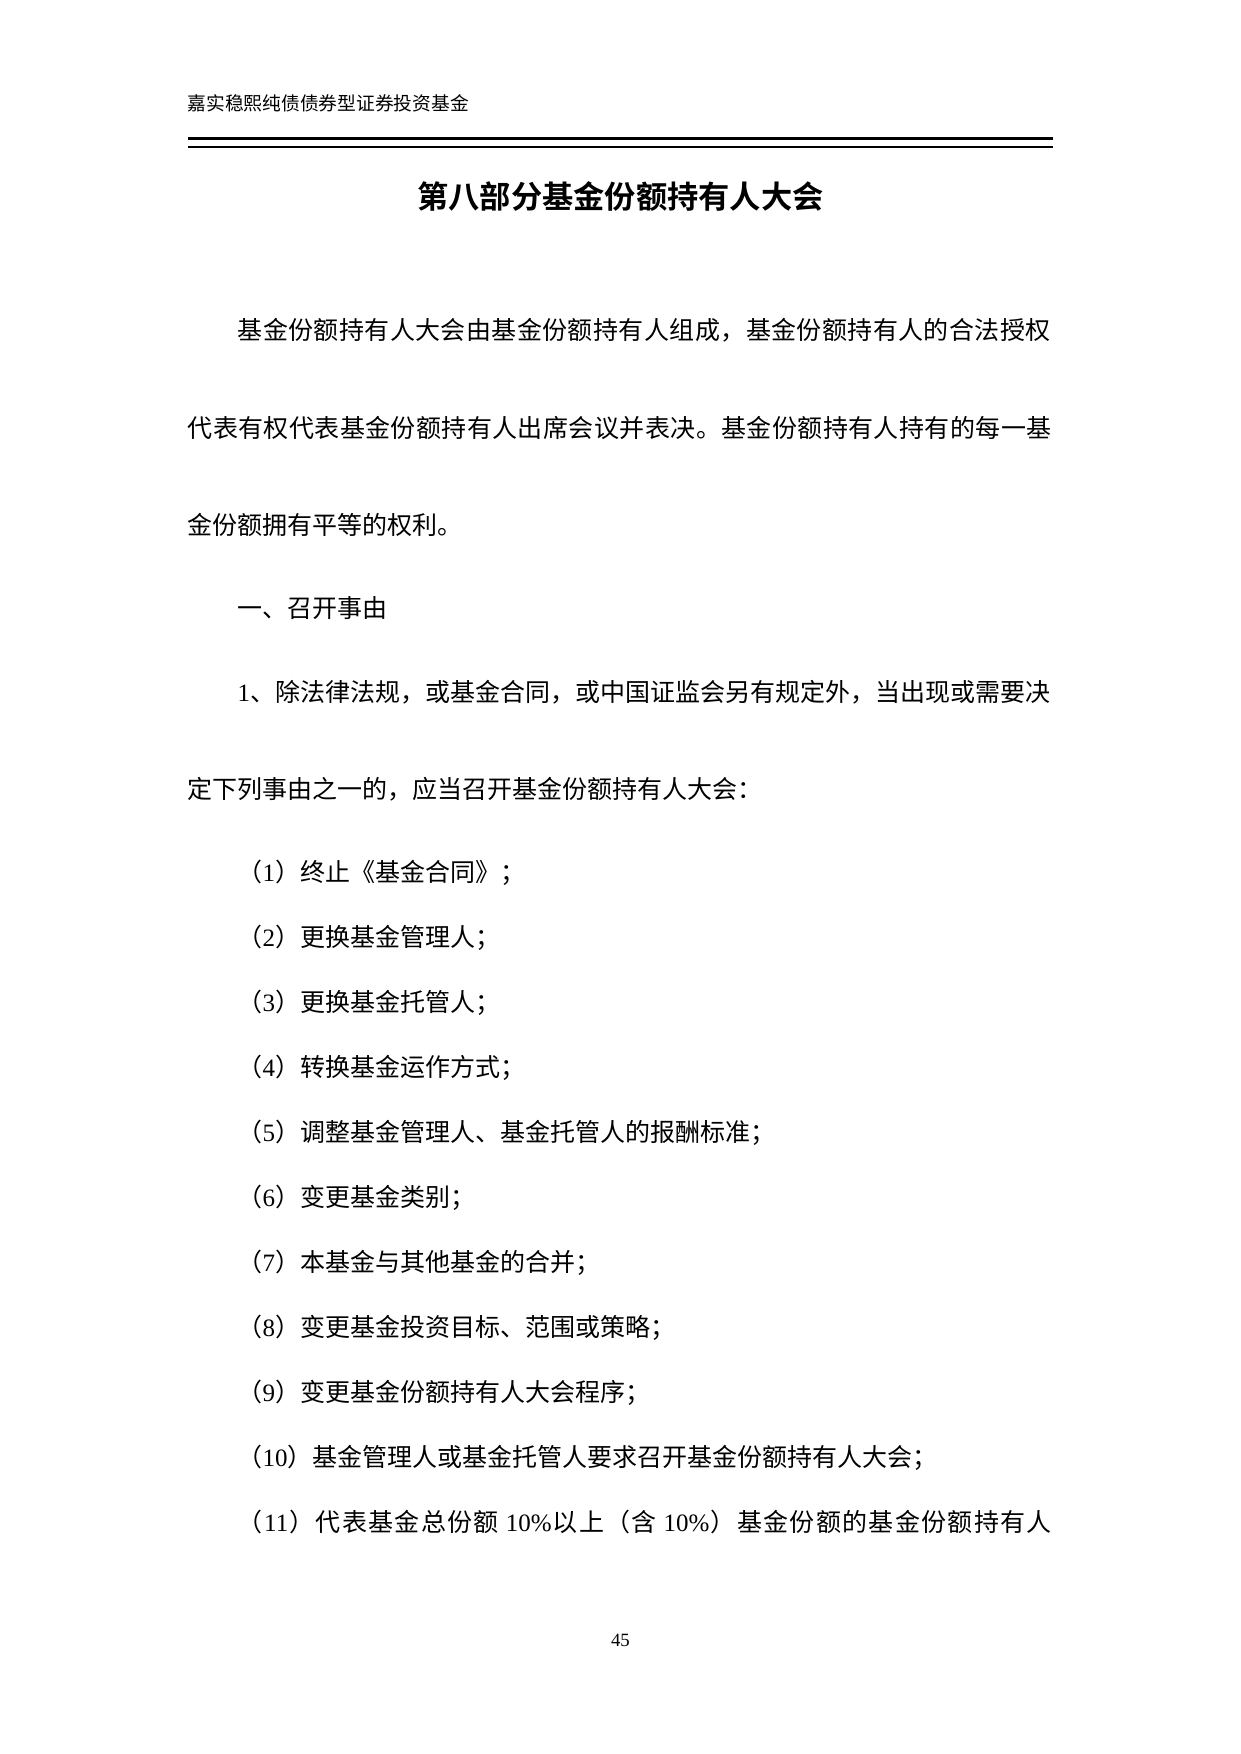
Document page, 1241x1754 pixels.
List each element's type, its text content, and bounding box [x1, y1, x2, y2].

text （6）变更基金类别； [187, 1163, 1053, 1228]
text （7）本基金与其他基金的合并； [187, 1228, 1053, 1293]
text （10）基金管理人或基金托管人要求召开基金份额持有人大会； [187, 1423, 1053, 1488]
text 1、除法律法规，或基金合同，或中国证监会另有规定外，当出现或需要决定下列事由之一的，应当召开基金份额持有人大会： [187, 658, 1053, 820]
text （4）转换基金运作方式； [187, 1033, 1053, 1098]
text （9）变更基金份额持有人大会程序； [187, 1358, 1053, 1423]
text （1）终止《基金合同》； [187, 838, 1053, 903]
text （3）更换基金托管人； [187, 968, 1053, 1033]
text 一、召开事由 [187, 574, 1053, 639]
text （5）调整基金管理人、基金托管人的报酬标准； [187, 1098, 1053, 1163]
text 基金份额持有人大会由基金份额持有人组成，基金份额持有人的合法授权代表有权代表基金份额持有人出席会议并表决。基金份额持有人持有的每一基金份额拥有平等的权利。 [187, 296, 1053, 556]
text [187, 1488, 1053, 1553]
text （2）更换基金管理人； [187, 903, 1053, 968]
text （8）变更基金投资目标、范围或策略； [187, 1293, 1053, 1358]
subtitle 第八部分基金份额持有人大会 [187, 162, 1053, 227]
